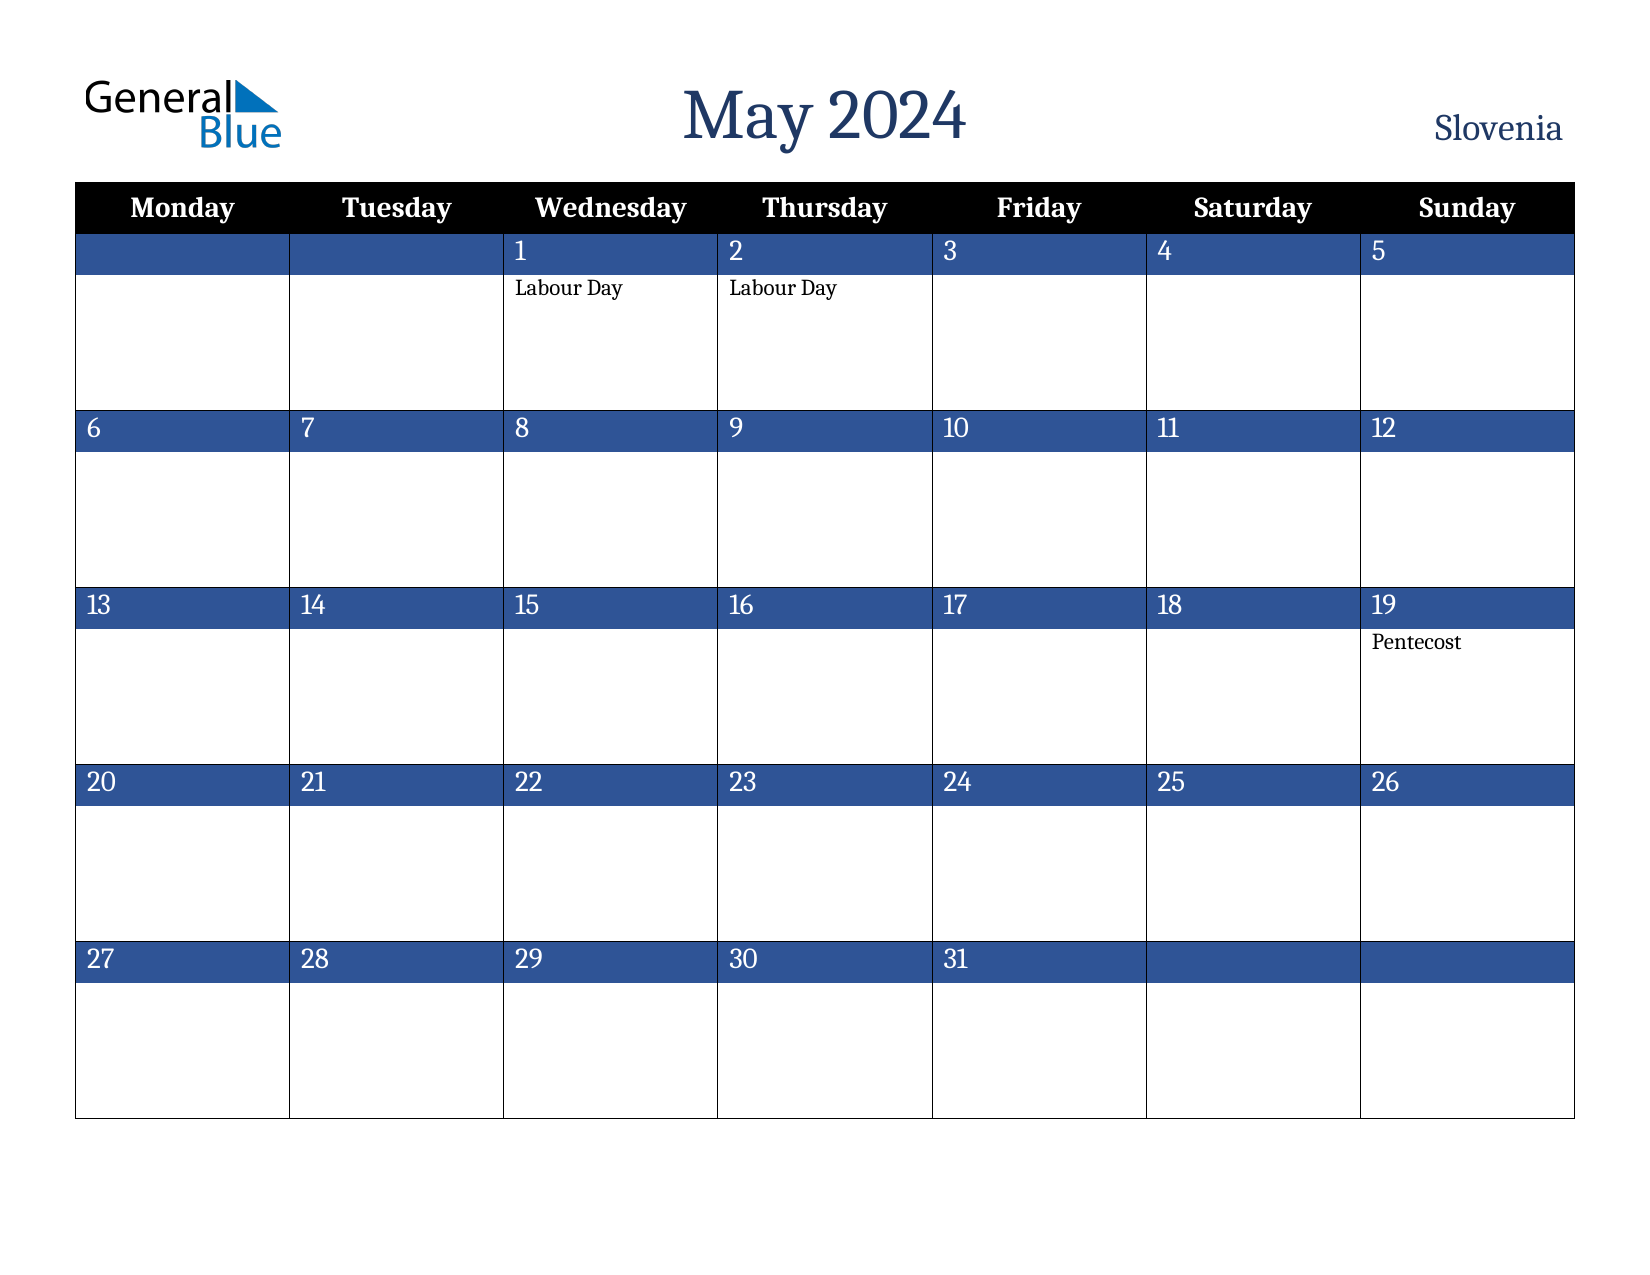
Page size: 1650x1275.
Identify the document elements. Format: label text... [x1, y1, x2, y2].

table_header [76, 75, 503, 182]
table_cell [1147, 275, 1360, 410]
table_cell 21 [290, 765, 503, 806]
table_cell 7 [290, 411, 503, 452]
table_cell [504, 629, 717, 764]
picture [86, 80, 281, 148]
table_cell [933, 629, 1146, 764]
table_cell [1147, 983, 1360, 1118]
table_cell [504, 983, 717, 1118]
table_cell Wednesday [504, 183, 717, 233]
table_cell 9 [718, 411, 932, 452]
table_cell [290, 452, 503, 587]
table_cell 18 [1147, 588, 1360, 629]
table_cell 15 [504, 588, 717, 629]
table_cell [718, 806, 932, 941]
table_cell [1147, 452, 1360, 587]
table_cell 23 [718, 765, 932, 806]
table_cell Labour Day [504, 275, 717, 410]
table_cell Labour Day [718, 275, 932, 410]
table_cell [1361, 452, 1574, 587]
table_header Slovenia [1146, 75, 1574, 182]
table_cell Tuesday [290, 183, 503, 233]
table_cell 2 [718, 234, 932, 275]
table_cell 17 [933, 588, 1146, 629]
table_cell [76, 452, 289, 587]
table_cell [290, 234, 503, 275]
table_cell [1361, 942, 1574, 983]
table_cell 4 [1147, 234, 1360, 275]
table_cell 27 [76, 942, 289, 983]
table_cell [76, 275, 289, 410]
table_cell 14 [290, 588, 503, 629]
table_cell 22 [504, 765, 717, 806]
table_cell [933, 452, 1146, 587]
table_cell 28 [290, 942, 503, 983]
table_cell 5 [1361, 234, 1574, 275]
table_cell 10 [933, 411, 1146, 452]
table_cell [1361, 275, 1574, 410]
table_cell 29 [504, 942, 717, 983]
table_cell 26 [1361, 765, 1574, 806]
table_cell 12 [1361, 411, 1574, 452]
table_cell Pentecost [1361, 629, 1574, 764]
table_cell [718, 983, 932, 1118]
table_header May 2024 [504, 75, 1146, 182]
table_cell [718, 629, 932, 764]
table_cell [1147, 629, 1360, 764]
table_cell [933, 806, 1146, 941]
table_cell 31 [933, 942, 1146, 983]
table_cell [718, 452, 932, 587]
table_cell [76, 806, 289, 941]
table_cell 19 [1361, 588, 1574, 629]
table_cell [76, 983, 289, 1118]
table_cell 24 [933, 765, 1146, 806]
table_cell 13 [76, 588, 289, 629]
table_cell 30 [718, 942, 932, 983]
table_cell Sunday [1361, 183, 1574, 233]
table_cell 16 [718, 588, 932, 629]
table_cell [933, 983, 1146, 1118]
table_cell [504, 806, 717, 941]
table_cell [290, 275, 503, 410]
table_cell [290, 983, 503, 1118]
table_cell 25 [1147, 765, 1360, 806]
table_cell 8 [504, 411, 717, 452]
table_cell [1147, 942, 1360, 983]
table_cell [1361, 806, 1574, 941]
table_cell [504, 452, 717, 587]
table_cell 1 [504, 234, 717, 275]
table_cell [76, 629, 289, 764]
table_cell Saturday [1147, 183, 1360, 233]
table_cell 11 [1147, 411, 1360, 452]
table_cell [290, 806, 503, 941]
table_cell [1147, 806, 1360, 941]
table_cell [76, 234, 289, 275]
table_cell 3 [933, 234, 1146, 275]
table_cell Friday [933, 183, 1146, 233]
table_cell [933, 275, 1146, 410]
table_cell 20 [76, 765, 289, 806]
table_cell [1361, 983, 1574, 1118]
table_cell [290, 629, 503, 764]
table_cell Thursday [718, 183, 932, 233]
table_cell 6 [76, 411, 289, 452]
table_cell Monday [76, 183, 289, 233]
